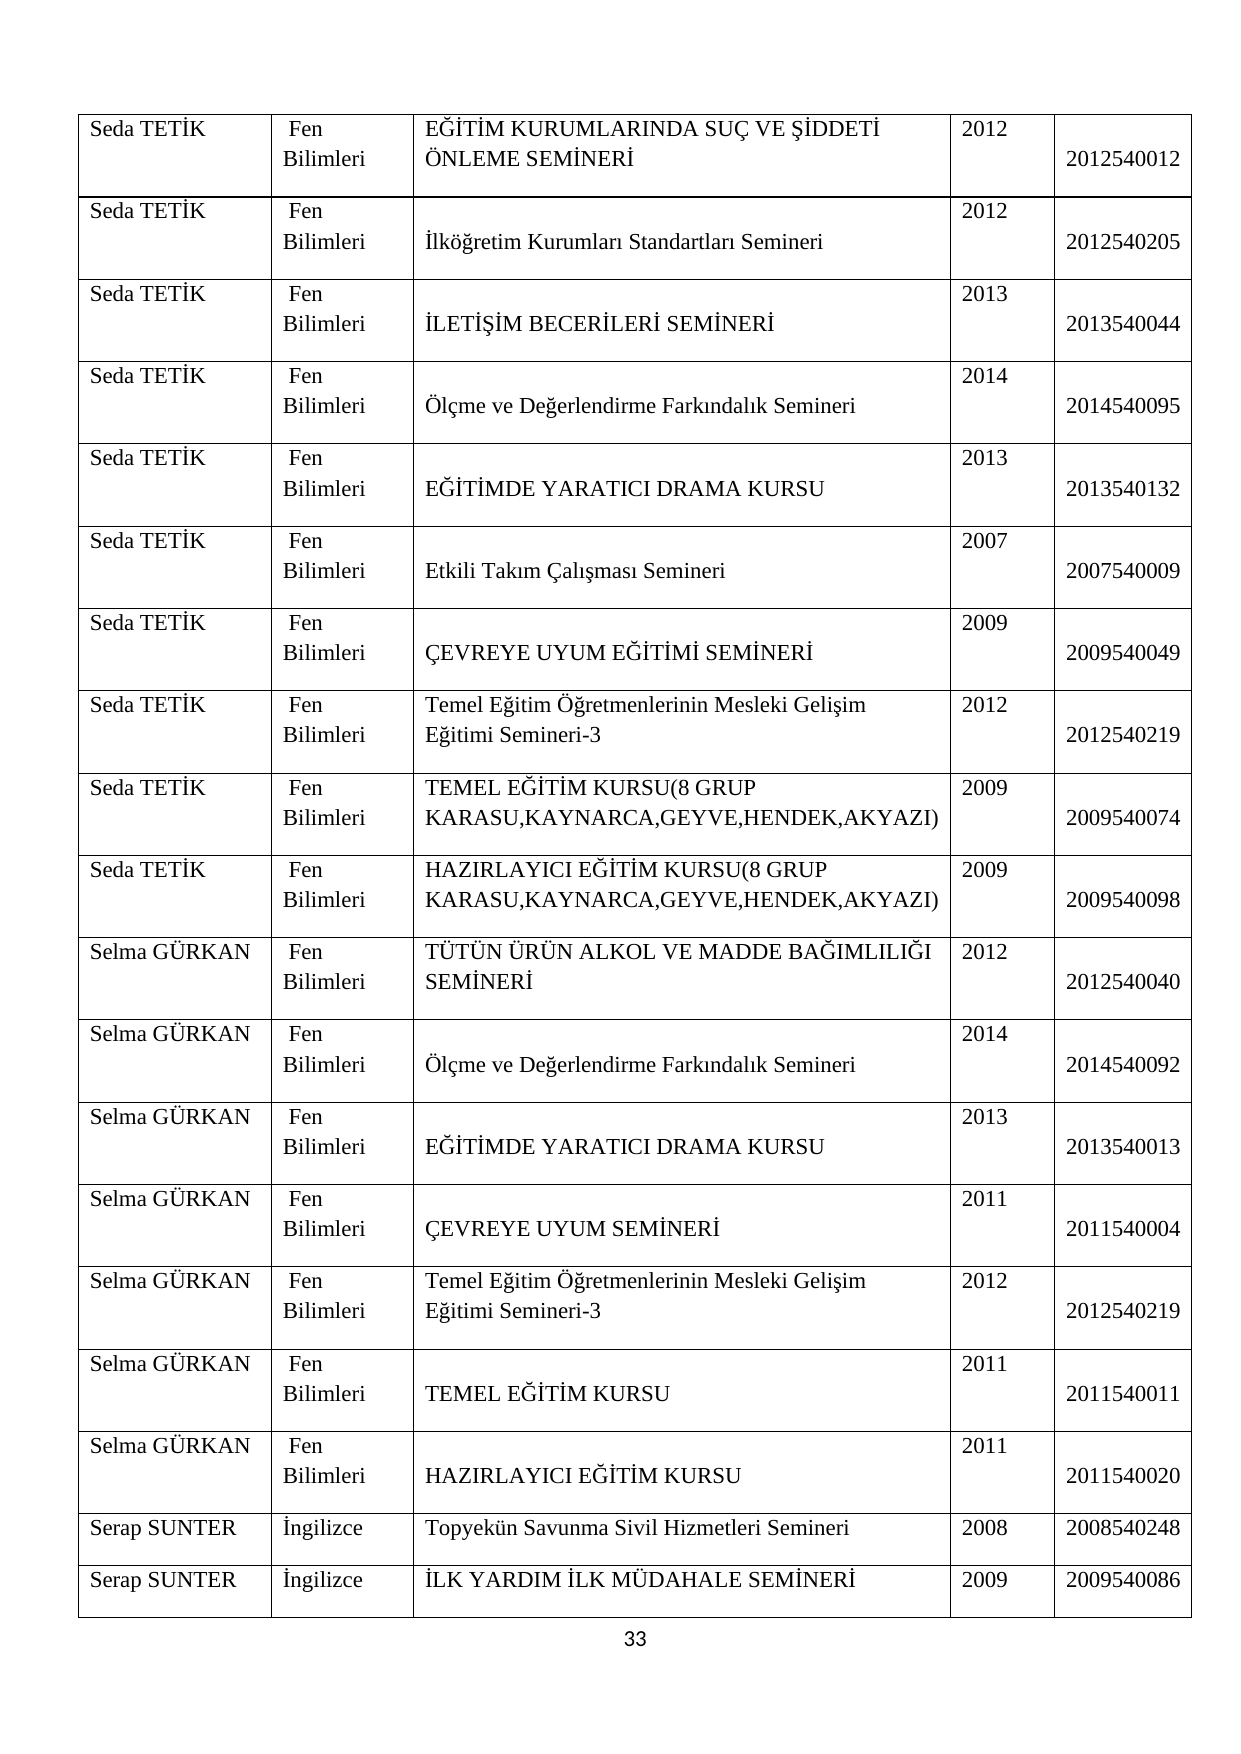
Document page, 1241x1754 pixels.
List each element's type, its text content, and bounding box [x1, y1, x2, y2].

table_cell Fen Bilimleri [272, 280, 413, 361]
table_cell 2012 [951, 115, 1054, 196]
table_cell 2013540044 [1055, 280, 1191, 361]
table_cell Seda TETİK [79, 609, 271, 690]
table_cell 2008 [951, 1514, 1054, 1565]
table_cell 2013540132 [1055, 444, 1191, 526]
table_cell İlköğretim Kurumları Standartları Semineri [414, 198, 950, 279]
table_cell Fen Bilimleri [272, 774, 413, 855]
table_cell Temel Eğitim Öğretmenlerinin Mesleki Gelişim Eğitimi Semineri-3 [414, 1267, 950, 1348]
table_cell EĞİTİMDE YARATICI DRAMA KURSU [414, 444, 950, 526]
table_cell Seda TETİK [79, 774, 271, 855]
table_cell Etkili Takım Çalışması Semineri [414, 527, 950, 608]
table_cell TÜTÜN ÜRÜN ALKOL VE MADDE BAĞIMLILIĞI SEMİNERİ [414, 938, 950, 1019]
table_cell Selma GÜRKAN [79, 1267, 271, 1348]
table_cell EĞİTİMDE YARATICI DRAMA KURSU [414, 1103, 950, 1184]
table_cell Fen Bilimleri [272, 691, 413, 772]
table_cell 2009 [951, 774, 1054, 855]
table_cell EĞİTİM KURUMLARINDA SUÇ VE ŞİDDETİ ÖNLEME SEMİNERİ [414, 115, 950, 196]
table_cell Fen Bilimleri [272, 938, 413, 1019]
table_cell 2011540004 [1055, 1185, 1191, 1266]
table_cell 2013 [951, 1103, 1054, 1184]
table_cell Fen Bilimleri [272, 444, 413, 526]
table_cell Selma GÜRKAN [79, 1350, 271, 1431]
table_cell TEMEL EĞİTİM KURSU(8 GRUP KARASU,KAYNARCA,GEYVE,HENDEK,AKYAZI) [414, 774, 950, 855]
table_cell Fen Bilimleri [272, 609, 413, 690]
table_cell 2012 [951, 1267, 1054, 1348]
table_cell 2011 [951, 1432, 1054, 1513]
table_cell 2012540205 [1055, 198, 1191, 279]
table_cell 2009 [951, 1566, 1054, 1617]
table_cell Fen Bilimleri [272, 1185, 413, 1266]
table_cell Selma GÜRKAN [79, 1185, 271, 1266]
table_cell Ölçme ve Değerlendirme Farkındalık Semineri [414, 1020, 950, 1102]
table_cell 2008540248 [1055, 1514, 1191, 1565]
table_cell İngilizce [272, 1566, 413, 1617]
table_cell HAZIRLAYICI EĞİTİM KURSU [414, 1432, 950, 1513]
table_cell 2011540020 [1055, 1432, 1191, 1513]
table_cell 2012540219 [1055, 1267, 1191, 1348]
table_cell Fen Bilimleri [272, 527, 413, 608]
table_cell TEMEL EĞİTİM KURSU [414, 1350, 950, 1431]
table_cell Fen Bilimleri [272, 198, 413, 279]
table_cell 2014540095 [1055, 362, 1191, 443]
table_cell Seda TETİK [79, 115, 271, 196]
table_cell Fen Bilimleri [272, 362, 413, 443]
table_cell İLETİŞİM BECERİLERİ SEMİNERİ [414, 280, 950, 361]
table_cell 2009 [951, 856, 1054, 937]
table_cell Fen Bilimleri [272, 1350, 413, 1431]
table_cell Seda TETİK [79, 362, 271, 443]
table_cell 2009540086 [1055, 1566, 1191, 1617]
table_cell 2007 [951, 527, 1054, 608]
table_cell Seda TETİK [79, 198, 271, 279]
table_cell Fen Bilimleri [272, 1103, 413, 1184]
table_cell 2012540040 [1055, 938, 1191, 1019]
table_cell 2012540012 [1055, 115, 1191, 196]
table_cell İLK YARDIM İLK MÜDAHALE SEMİNERİ [414, 1566, 950, 1617]
table_cell 2014 [951, 1020, 1054, 1102]
table_cell Selma GÜRKAN [79, 938, 271, 1019]
table_cell HAZIRLAYICI EĞİTİM KURSU(8 GRUP KARASU,KAYNARCA,GEYVE,HENDEK,AKYAZI) [414, 856, 950, 937]
table_cell Seda TETİK [79, 280, 271, 361]
table_cell Serap SUNTER [79, 1514, 271, 1565]
table_cell 2011540011 [1055, 1350, 1191, 1431]
table_cell 2013 [951, 444, 1054, 526]
table_cell Ölçme ve Değerlendirme Farkındalık Semineri [414, 362, 950, 443]
table_cell 2012 [951, 938, 1054, 1019]
table_cell Seda TETİK [79, 856, 271, 937]
table_cell ÇEVREYE UYUM SEMİNERİ [414, 1185, 950, 1266]
table_cell 2012 [951, 691, 1054, 772]
table_cell 2009540074 [1055, 774, 1191, 855]
table_cell 2014540092 [1055, 1020, 1191, 1102]
table_cell 2007540009 [1055, 527, 1191, 608]
table_cell Seda TETİK [79, 444, 271, 526]
table_cell 2013540013 [1055, 1103, 1191, 1184]
table_cell 2009 [951, 609, 1054, 690]
table_cell 2012 [951, 198, 1054, 279]
table_cell Fen Bilimleri [272, 1432, 413, 1513]
table_cell Selma GÜRKAN [79, 1020, 271, 1102]
table_cell 2012540219 [1055, 691, 1191, 772]
table_cell Topyekün Savunma Sivil Hizmetleri Semineri [414, 1514, 950, 1565]
table_cell Selma GÜRKAN [79, 1432, 271, 1513]
table_cell Temel Eğitim Öğretmenlerinin Mesleki Gelişim Eğitimi Semineri-3 [414, 691, 950, 772]
table_cell Seda TETİK [79, 527, 271, 608]
table_cell 2014 [951, 362, 1054, 443]
table_cell 2011 [951, 1350, 1054, 1431]
table_cell Fen Bilimleri [272, 1267, 413, 1348]
table_cell İngilizce [272, 1514, 413, 1565]
table_cell Serap SUNTER [79, 1566, 271, 1617]
table_cell 2009540098 [1055, 856, 1191, 937]
table_cell ÇEVREYE UYUM EĞİTİMİ SEMİNERİ [414, 609, 950, 690]
table_cell 2013 [951, 280, 1054, 361]
table_cell Selma GÜRKAN [79, 1103, 271, 1184]
table_cell Fen Bilimleri [272, 115, 413, 196]
table_cell Fen Bilimleri [272, 1020, 413, 1102]
table_cell 2009540049 [1055, 609, 1191, 690]
table_cell Fen Bilimleri [272, 856, 413, 937]
table_cell Seda TETİK [79, 691, 271, 772]
table_cell 2011 [951, 1185, 1054, 1266]
